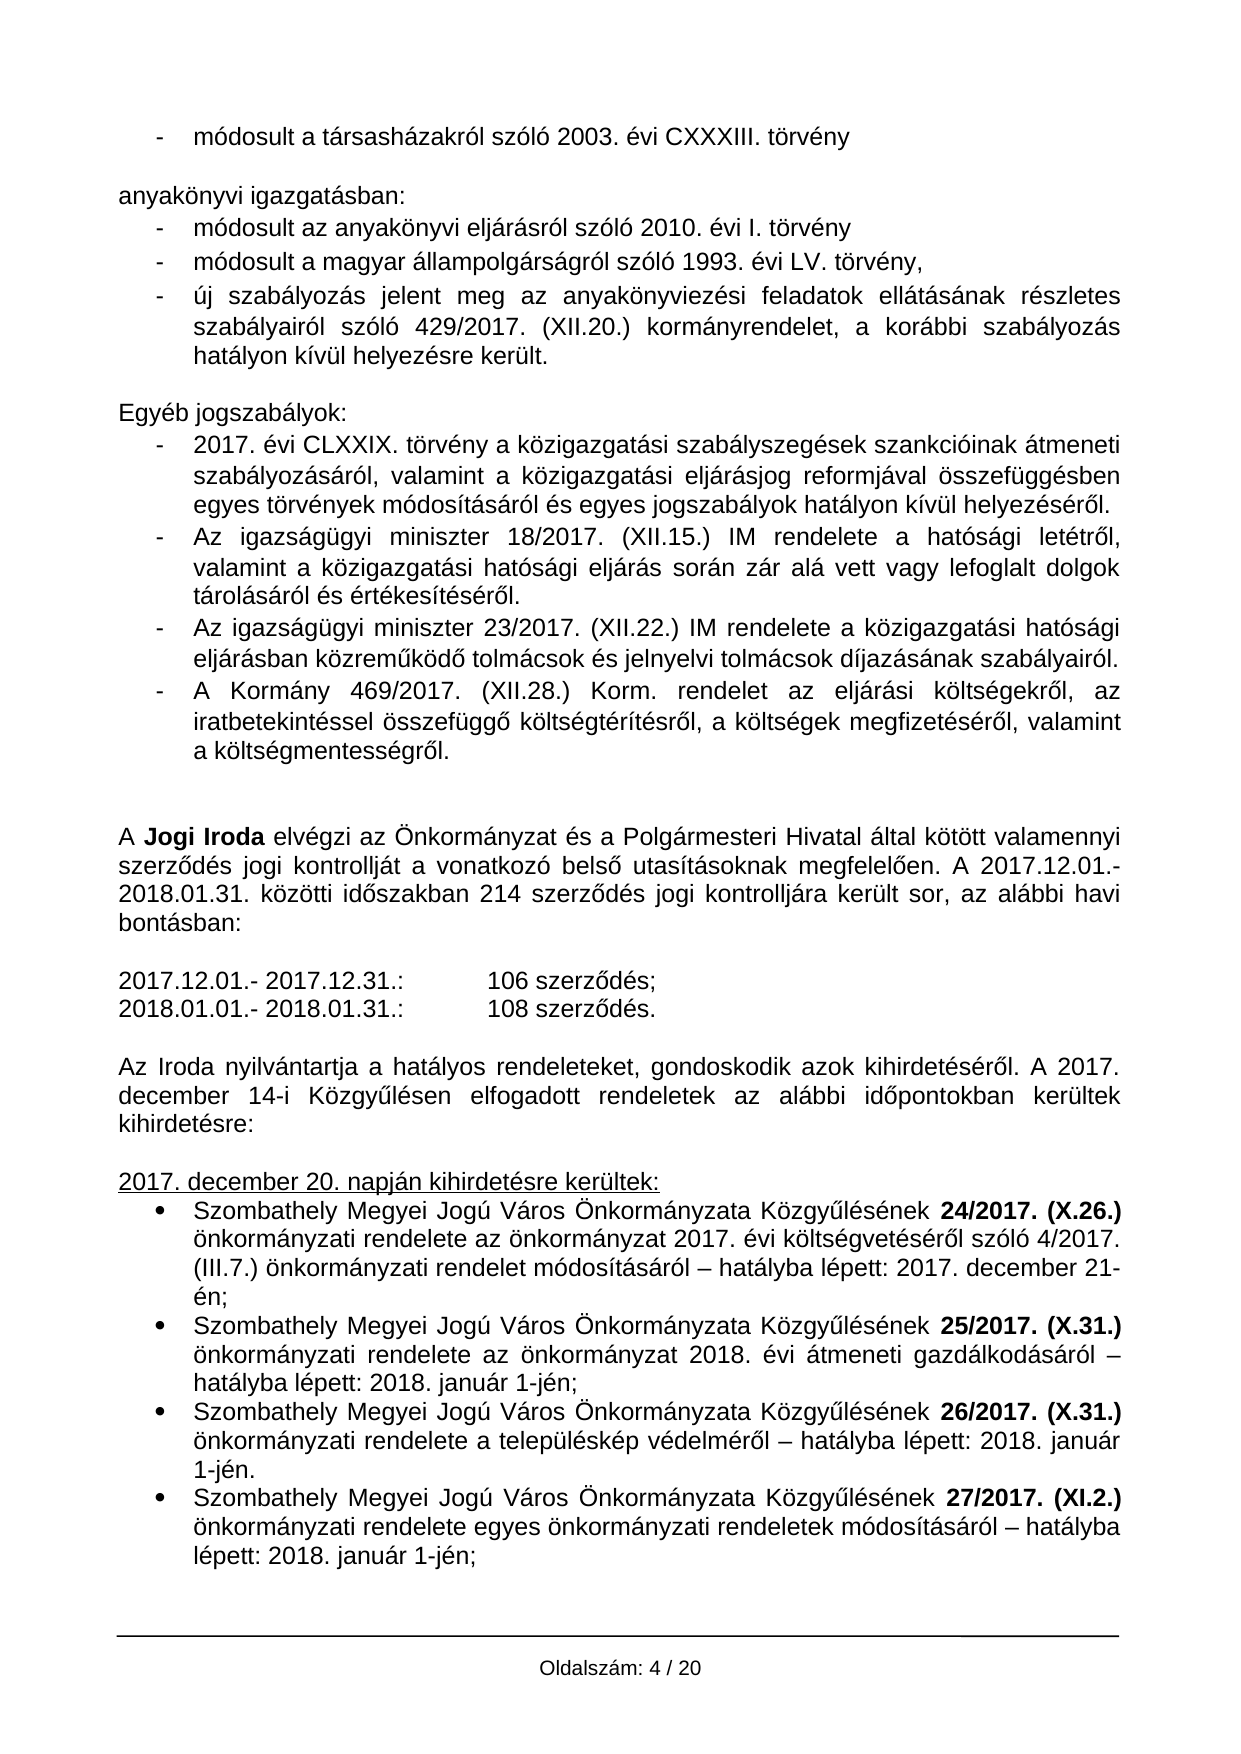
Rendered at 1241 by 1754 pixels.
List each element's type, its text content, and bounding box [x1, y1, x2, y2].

list új szabályozás jelent meg az anyakönyviezési feladatok ellátásának részletes szabályairól szóló 429/2017. (XII.20.) kormányrendelet, a korábbi szabályozás hatályon kívül helyezésre került. [156, 278, 1122, 369]
text Az Iroda nyilvántartja a hatályos rendeleteket, gondoskodik azok kihirdetéséről. A 2017. december 14-i Közgyűlésen elfogadott rendeletek az alábbi időpontokban kerültek kihirdetésre: [118, 1052, 1122, 1138]
list Szombathely Megyei Jogú Város Önkormányzata Közgyűlésének 27/2017. (XI.2.) önkormányzati rendelete egyes önkormányzati rendeletek módosításáról – hatályba lépett: 2018. január 1-jén; [156, 1483, 1122, 1570]
list A Kormány 469/2017. (XII.28.) Korm. rendelet az eljárási költségekről, az iratbetekintéssel összefüggő költségtérítésről, a költségek megfizetéséről, valamint a költségmentességről. [156, 673, 1122, 764]
list módosult a társasházakról szóló 2003. évi CXXXIII. törvény [156, 118, 1122, 152]
text 2018.01.01.- 2018.01.31.: 108 szerződés. [118, 994, 1122, 1023]
list Az igazságügyi miniszter 18/2017. (XII.15.) IM rendelete a hatósági letétről, valamint a közigazgatási hatósági eljárás során zár alá vett vagy lefoglalt dolgok tárolásáról és értékesítéséről. [156, 518, 1122, 610]
text 2017.12.01.- 2017.12.31.: 106 szerződés; [118, 966, 1122, 994]
list 2017. évi CLXXIX. törvény a közigazgatási szabályszegések szankcióinak átmeneti szabályozásáról, valamint a közigazgatási eljárásjog reformjával összefüggésben egyes törvények módosításáról és egyes jogszabályok hatályon kívül helyezéséről. [156, 427, 1122, 518]
list Az igazságügyi miniszter 23/2017. (XII.22.) IM rendelete a közigazgatási hatósági eljárásban közreműködő tolmácsok és jelnyelvi tolmácsok díjazásának szabályairól. [156, 610, 1122, 673]
text anyakönyvi igazgatásban: [118, 181, 1122, 210]
list módosult az anyakönyvi eljárásról szóló 2010. évi I. törvény [156, 210, 1122, 244]
list Szombathely Megyei Jogú Város Önkormányzata Közgyűlésének 26/2017. (X.31.) önkormányzati rendelete a településkép védelméről – hatályba lépett: 2018. január 1-jén. [156, 1397, 1122, 1483]
text A Jogi Iroda elvégzi az Önkormányzat és a Polgármesteri Hivatal által kötött valamennyi szerződés jogi kontrollját a vonatkozó belső utasításoknak megfelelően. A 2017.12.01.-2018.01.31. közötti időszakban 214 szerződés jogi kontrolljára került sor, az alábbi havi bontásban: [118, 822, 1122, 937]
list Szombathely Megyei Jogú Város Önkormányzata Közgyűlésének 24/2017. (X.26.) önkormányzati rendelete az önkormányzat 2017. évi költségvetéséről szóló 4/2017. (III.7.) önkormányzati rendelet módosításáról – hatályba lépett: 2017. december 21-én; [156, 1196, 1122, 1311]
text Egyéb jogszabályok: [118, 398, 1122, 427]
list módosult a magyar állampolgárságról szóló 1993. évi LV. törvény, [156, 244, 1122, 278]
list Szombathely Megyei Jogú Város Önkormányzata Közgyűlésének 25/2017. (X.31.) önkormányzati rendelete az önkormányzat 2018. évi átmeneti gazdálkodásáról – hatályba lépett: 2018. január 1-jén; [156, 1311, 1122, 1397]
text 2017. december 20. napján kihirdetésre kerültek: [118, 1167, 1122, 1196]
